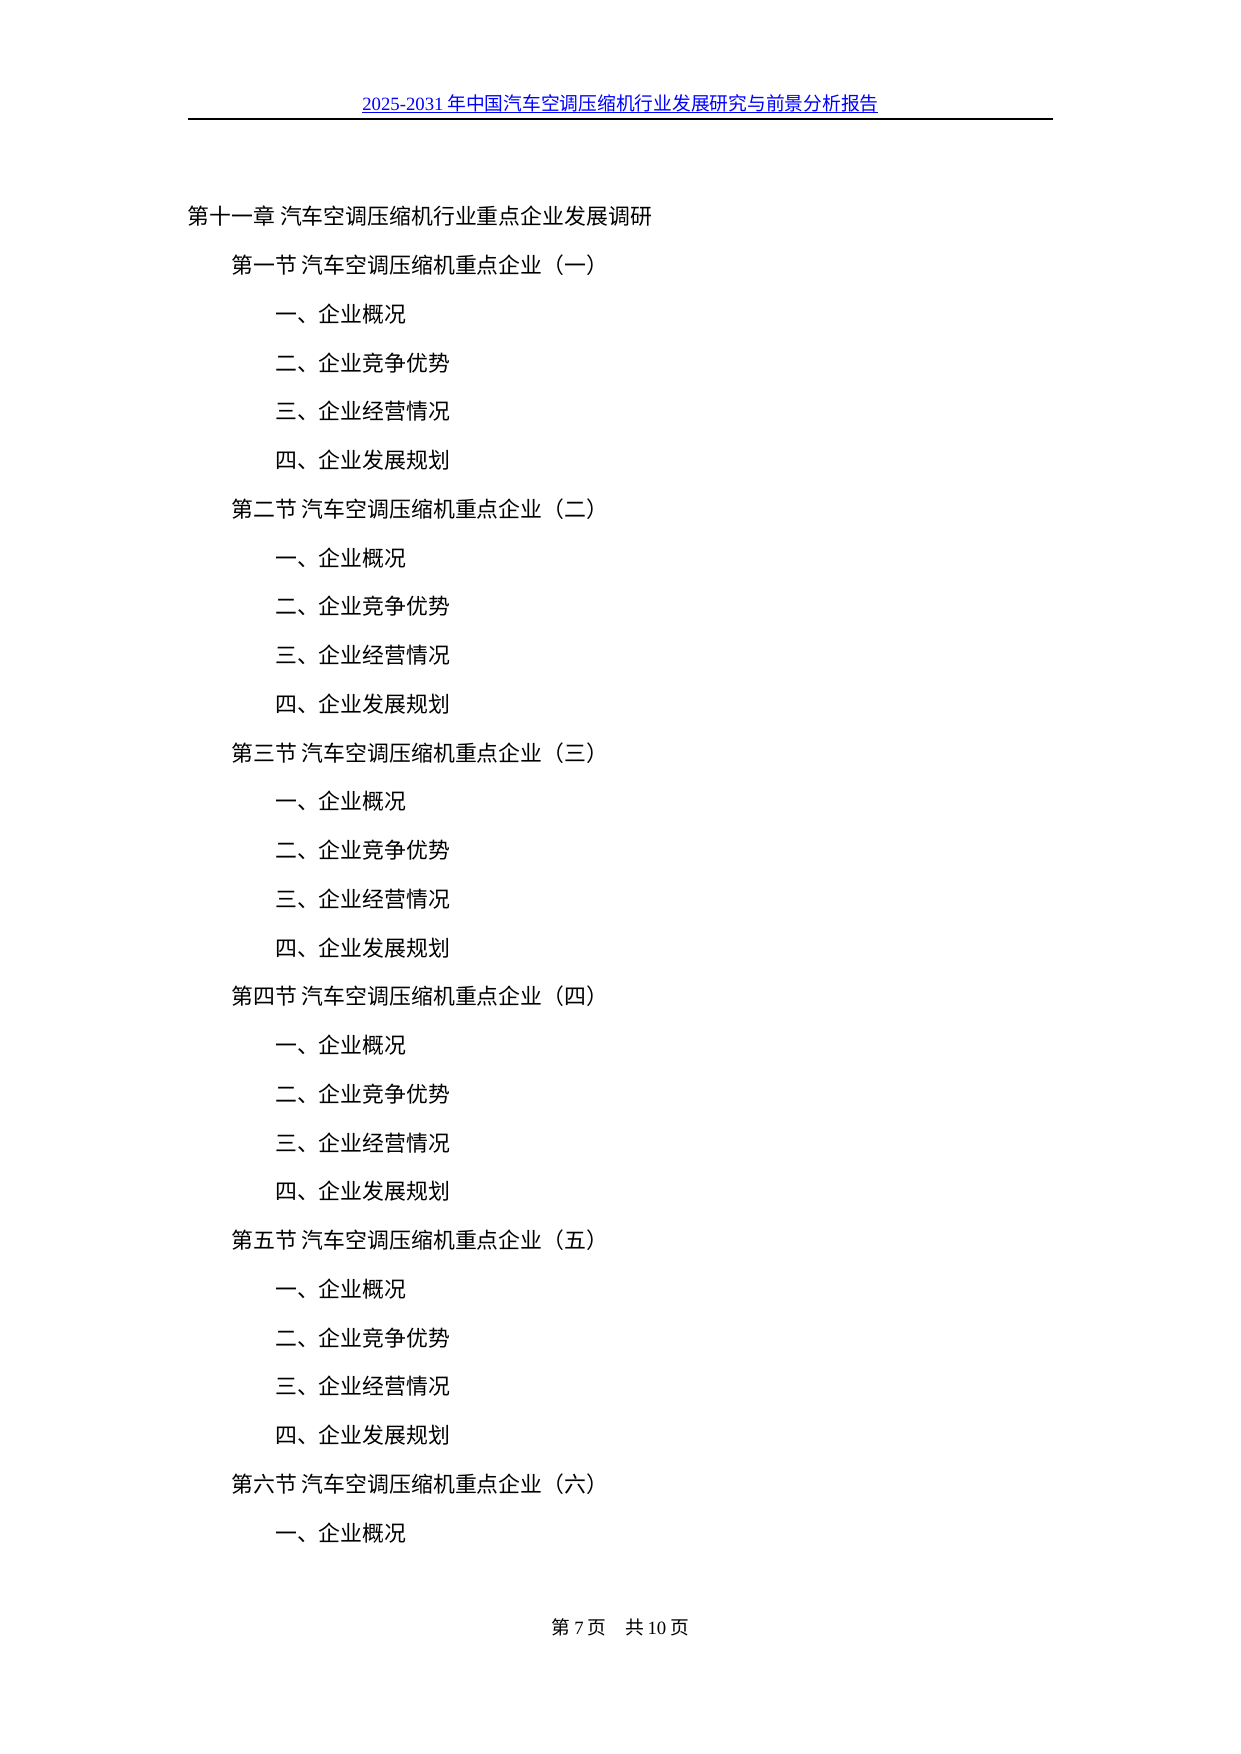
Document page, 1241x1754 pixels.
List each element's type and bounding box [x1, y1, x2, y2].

text [187, 150, 1053, 1548]
